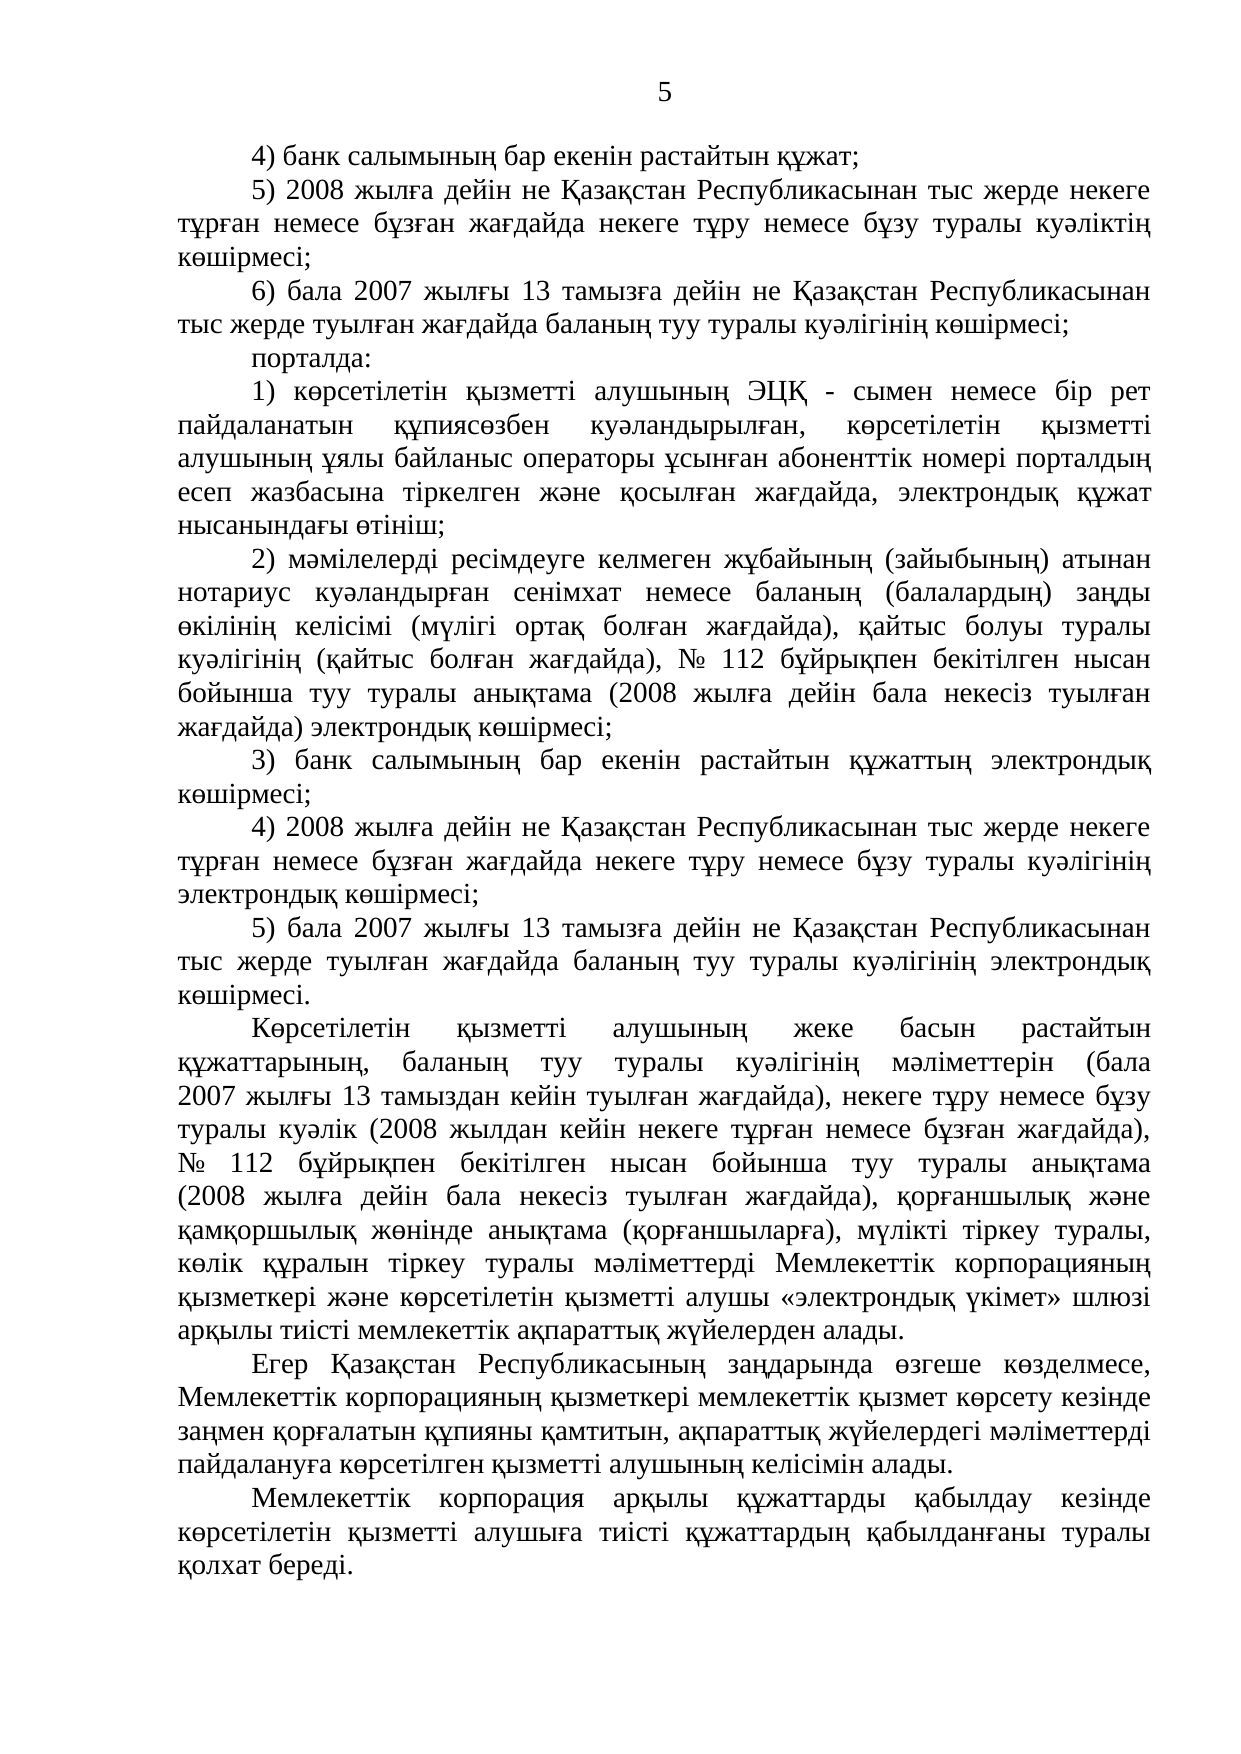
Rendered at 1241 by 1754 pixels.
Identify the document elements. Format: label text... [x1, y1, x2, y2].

text 2) мәмілелерді ресімдеуге келмеген жұбайының (зайыбының) атынан нотариус куәландырған сенімхат немесе баланың (балалардың) заңды өкілінің келісімі (мүлігі ортақ болған жағдайда), қайтыс болуы туралы куәлігінің (қайтыс болған жағдайда), № 112 бұйрықпен бекітілген нысан бойынша туу туралы анықтама (2008 жылға дейін бала некесіз туылған жағдайда) электрондық көшірмесі; [177, 541, 1152, 742]
text Мемлекеттік корпорация арқылы құжаттарды қабылдау кезінде көрсетілетін қызметті алушыға тиісті құжаттардың қабылданғаны туралы қолхат береді. [177, 1480, 1152, 1581]
text 5) 2008 жылға дейін не Қазақстан Республикасынан тыс жерде некеге тұрған немесе бұзған жағдайда некеге тұру немесе бұзу туралы куәліктің көшірмесі; [177, 172, 1152, 273]
text 5) бала 2007 жылғы 13 тамызға дейін не Қазақстан Республикасынан тыс жерде туылған жағдайда баланың туу туралы куәлігінің электрондық көшірмесі. [177, 910, 1152, 1011]
text 3) банк салымының бар екенін растайтын құжаттың электрондық көшірмесі; [177, 742, 1152, 809]
text порталда: [177, 340, 1152, 373]
text 6) бала 2007 жылғы 13 тамызға дейін не Қазақстан Республикасынан тыс жерде туылған жағдайда баланың туу туралы куәлігінің көшірмесі; [177, 273, 1152, 340]
text Көрсетілетін қызметті алушының жеке басын растайтын құжаттарының, баланың туу туралы куәлігінің мәліметтерін (бала 2007 жылғы 13 тамыздан кейін туылған жағдайда), некеге тұру немесе бұзу туралы куәлік (2008 жылдан кейін некеге тұрған немесе бұзған жағдайда), № 112 бұйрықпен бекітілген нысан бойынша туу туралы анықтама (2008 жылға дейін бала некесіз туылған жағдайда), қорғаншылық және қамқоршылық жөнінде анықтама (қорғаншыларға), мүлікті тіркеу туралы, көлік құралын тіркеу туралы мәліметтерді Мемлекеттік корпорацияның қызметкері және көрсетілетін қызметті алушы «электрондық үкімет» шлюзі арқылы тиісті мемлекеттік ақпараттық жүйелерден алады. [177, 1011, 1152, 1346]
text 4) банк салымының бар екенін растайтын құжат; [177, 138, 1152, 172]
text 4) 2008 жылға дейін не Қазақстан Республикасынан тыс жерде некеге тұрған немесе бұзған жағдайда некеге тұру немесе бұзу туралы куәлігінің электрондық көшірмесі; [177, 809, 1152, 910]
text 1) көрсетілетін қызметті алушының ЭЦҚ - сымен немесе бір рет пайдаланатын құпиясөзбен куәландырылған, көрсетілетін қызметті алушының ұялы байланыс операторы ұсынған абоненттік номері порталдың есеп жазбасына тіркелген және қосылған жағдайда, электрондық құжат нысанындағы өтініш; [177, 373, 1152, 541]
text Егер Қазақстан Республикасының заңдарында өзгеше көзделмесе, Мемлекеттік корпорацияның қызметкері мемлекеттік қызмет көрсету кезінде заңмен қорғалатын құпияны қамтитын, ақпараттық жүйелердегі мәліметтерді пайдалануға көрсетілген қызметті алушының келісімін алады. [177, 1346, 1152, 1480]
